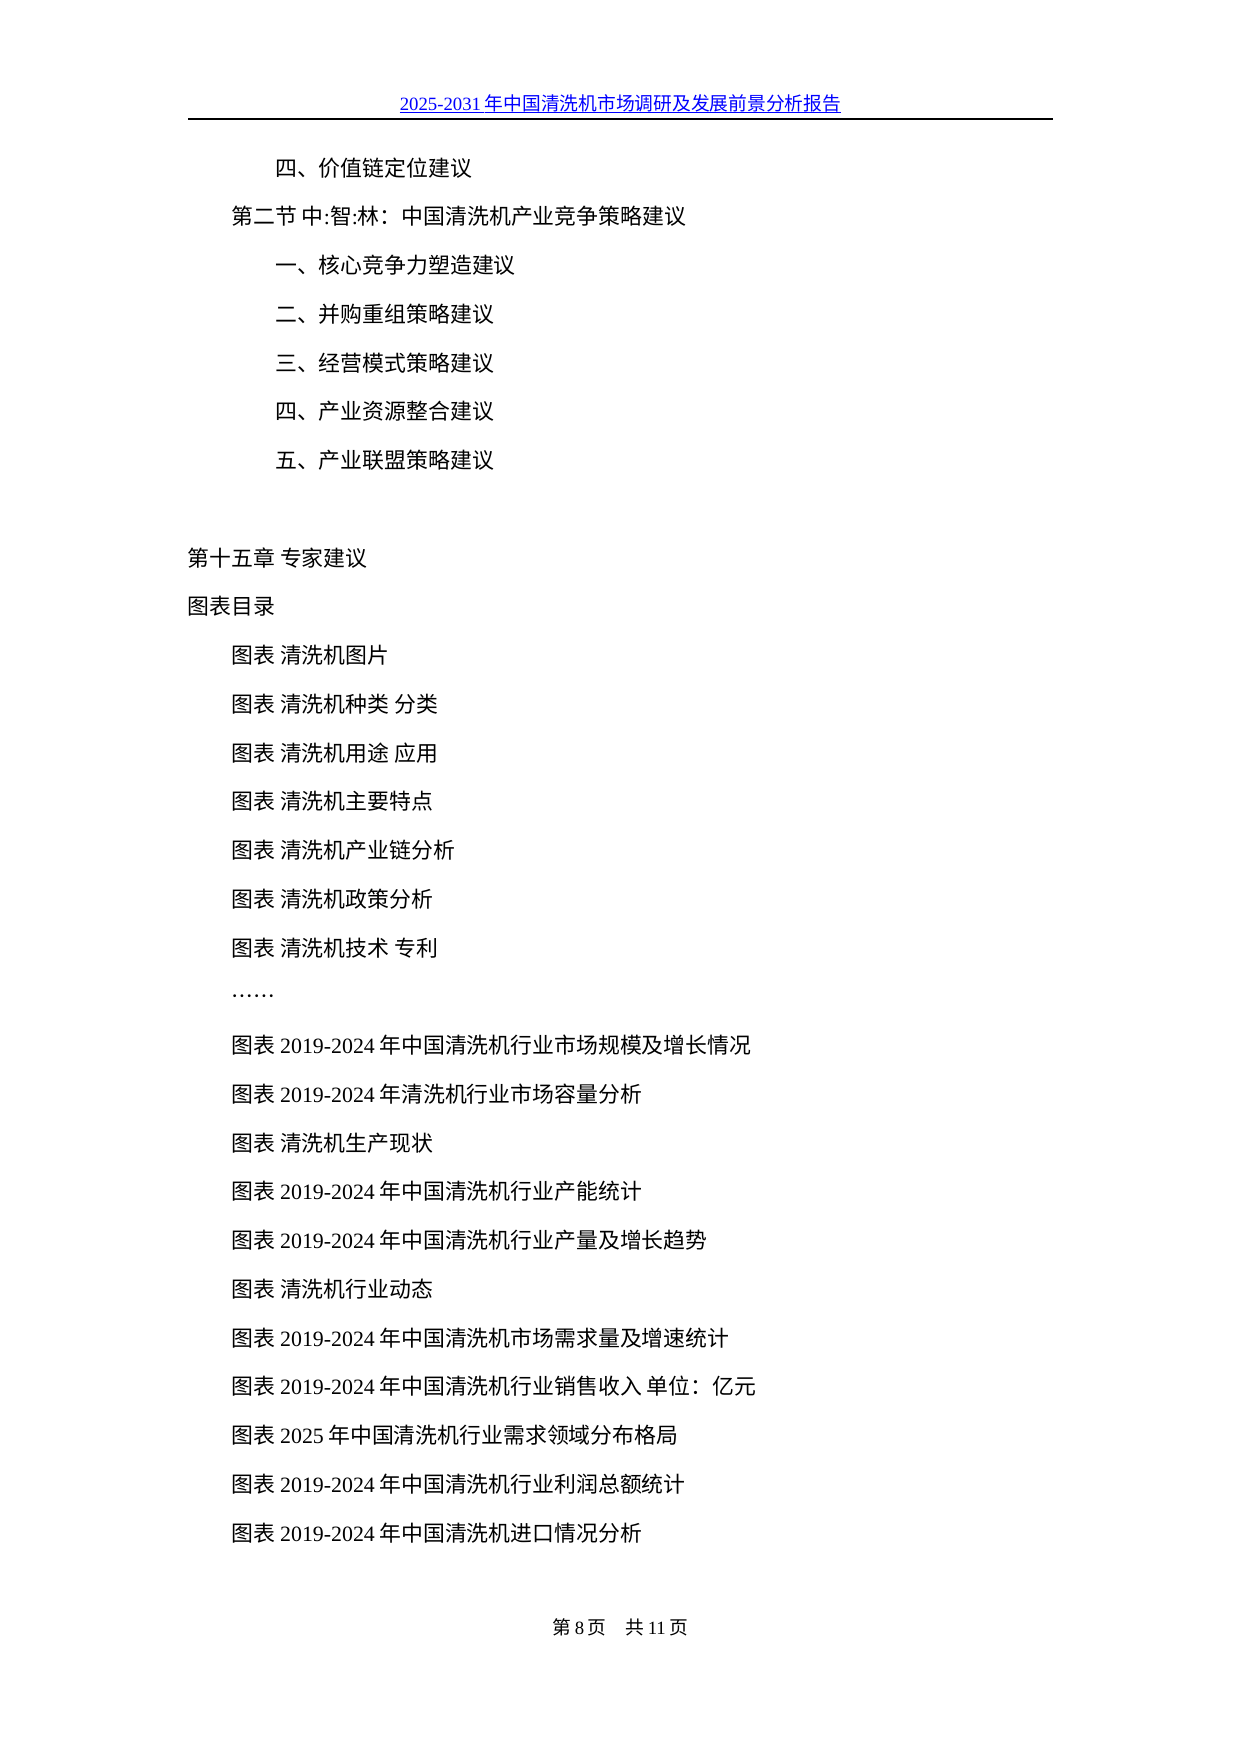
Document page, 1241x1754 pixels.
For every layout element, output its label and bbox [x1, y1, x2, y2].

text [187, 150, 1053, 1548]
